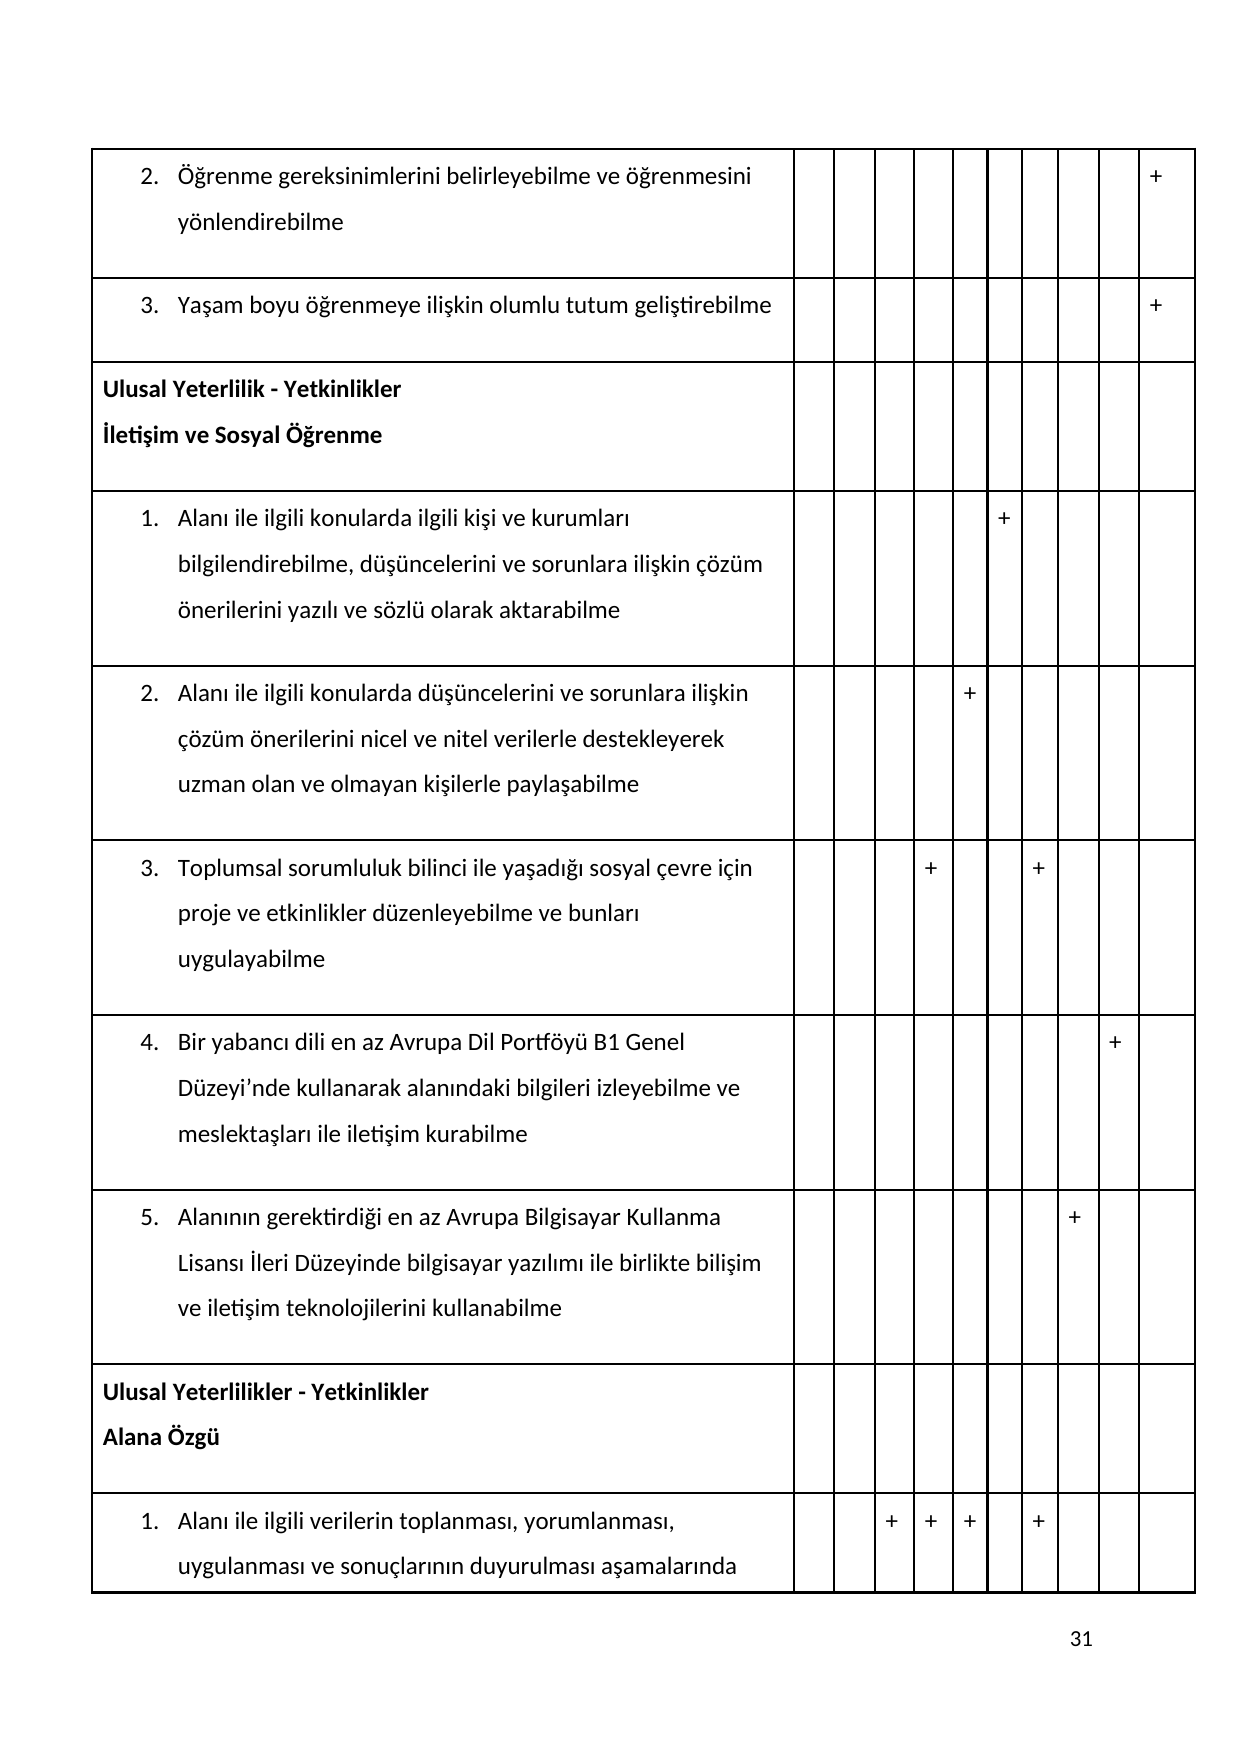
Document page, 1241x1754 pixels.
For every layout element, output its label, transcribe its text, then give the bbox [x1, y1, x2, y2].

table_cell [835, 492, 874, 664]
table_cell [1100, 150, 1138, 277]
table_cell [795, 1191, 833, 1363]
table_cell [989, 667, 1021, 839]
table_cell [1100, 363, 1138, 490]
table_cell [989, 1016, 1021, 1189]
table_cell [1140, 1191, 1194, 1363]
table_cell [1023, 1365, 1057, 1492]
table_cell [876, 363, 913, 490]
table_cell [1023, 363, 1057, 490]
table_cell [954, 1365, 986, 1492]
table_cell [835, 150, 874, 277]
table_cell [915, 279, 952, 361]
table_cell [1140, 363, 1194, 490]
table_cell Ulusal Yeterlilikler - Yetkinlikler Alana Özgü [93, 1365, 793, 1492]
table_cell [1100, 279, 1138, 361]
table_cell + [876, 1494, 913, 1591]
table_cell [954, 363, 986, 490]
table_cell [1059, 492, 1098, 664]
table_cell [1100, 841, 1138, 1014]
table_cell Yaşam boyu öğrenmeye ilişkin olumlu tutum geliştirebilme [93, 279, 793, 361]
table_cell [795, 667, 833, 839]
table_cell [1100, 1494, 1138, 1591]
table_cell [795, 279, 833, 361]
table_cell + [1100, 1016, 1138, 1189]
table_cell [989, 363, 1021, 490]
table_cell [954, 492, 986, 664]
table_cell [795, 492, 833, 664]
table_cell [1059, 1016, 1098, 1189]
table_cell [915, 492, 952, 664]
table_cell [1059, 1494, 1098, 1591]
table_cell [1100, 1365, 1138, 1492]
table_cell [989, 1494, 1021, 1591]
table_cell [835, 667, 874, 839]
table_cell [1023, 279, 1057, 361]
table_cell [1100, 1191, 1138, 1363]
table_cell [876, 1365, 913, 1492]
table_cell + [954, 667, 986, 839]
table_cell + [1059, 1191, 1098, 1363]
table_cell [876, 1191, 913, 1363]
table_cell [1140, 492, 1194, 664]
table_cell [1023, 150, 1057, 277]
table_cell [989, 279, 1021, 361]
table_cell [835, 1191, 874, 1363]
table_cell [876, 150, 913, 277]
table_cell [795, 1016, 833, 1189]
table_cell [876, 841, 913, 1014]
table_cell + [954, 1494, 986, 1591]
table_cell [915, 1016, 952, 1189]
table_cell Alanı ile ilgili konularda ilgili kişi ve kurumları bilgilendirebilme, düşüncelerini ve sorunlara ilişkin çözüm önerilerini yazılı ve sözlü olarak aktarabilme [93, 492, 793, 664]
table_cell + [1140, 279, 1194, 361]
table_cell [1059, 667, 1098, 839]
table_cell [1059, 279, 1098, 361]
table_cell [1059, 150, 1098, 277]
table_cell [954, 841, 986, 1014]
table_cell [1140, 1365, 1194, 1492]
table_cell Öğrenme gereksinimlerini belirleyebilme ve öğrenmesini yönlendirebilme [93, 150, 793, 277]
table_cell [1059, 1365, 1098, 1492]
table_cell [954, 1016, 986, 1189]
table_cell [795, 363, 833, 490]
table_cell Toplumsal sorumluluk bilinci ile yaşadığı sosyal çevre için proje ve etkinlikler düzenleyebilme ve bunları uygulayabilme [93, 841, 793, 1014]
table_cell [1100, 667, 1138, 839]
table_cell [93, 1494, 793, 1591]
table_cell [915, 1365, 952, 1492]
table_cell [876, 667, 913, 839]
table_cell + [915, 841, 952, 1014]
table_cell [915, 150, 952, 277]
table_cell [1100, 492, 1138, 664]
table_cell [989, 150, 1021, 277]
table_cell [876, 492, 913, 664]
table_cell Bir yabancı dili en az Avrupa Dil Portföyü B1 Genel Düzeyi’nde kullanarak alanındaki bilgileri izleyebilme ve meslektaşları ile iletişim kurabilme [93, 1016, 793, 1189]
table_cell + [915, 1494, 952, 1591]
table_cell [876, 279, 913, 361]
table_cell [835, 279, 874, 361]
table_cell [915, 363, 952, 490]
table_cell [954, 150, 986, 277]
table_cell [1023, 667, 1057, 839]
table_cell [795, 841, 833, 1014]
table_cell [915, 1191, 952, 1363]
table_cell [1140, 1494, 1194, 1591]
table_cell [795, 150, 833, 277]
table_cell [835, 1494, 874, 1591]
table_cell [1140, 841, 1194, 1014]
table_cell + [1023, 841, 1057, 1014]
table_cell [795, 1365, 833, 1492]
table_cell [835, 1016, 874, 1189]
table_cell [989, 1191, 1021, 1363]
table_cell [1059, 363, 1098, 490]
table_cell [1023, 1016, 1057, 1189]
table_cell [954, 279, 986, 361]
table_cell Alanı ile ilgili konularda düşüncelerini ve sorunlara ilişkin çözüm önerilerini nicel ve nitel verilerle destekleyerek uzman olan ve olmayan kişilerle paylaşabilme [93, 667, 793, 839]
table_cell [1023, 492, 1057, 664]
table_cell [1059, 841, 1098, 1014]
table_cell [795, 1494, 833, 1591]
table_cell [1140, 1016, 1194, 1189]
table_cell [835, 1365, 874, 1492]
table_cell + [1023, 1494, 1057, 1591]
table_cell [989, 841, 1021, 1014]
table_cell [954, 1191, 986, 1363]
table_cell + [989, 492, 1021, 664]
table_cell [915, 667, 952, 839]
table_cell Ulusal Yeterlilik - Yetkinlikler İletişim ve Sosyal Öğrenme [93, 363, 793, 490]
table_cell Alanının gerektirdiği en az Avrupa Bilgisayar Kullanma Lisansı İleri Düzeyinde bilgisayar yazılımı ile birlikte bilişim ve iletişim teknolojilerini kullanabilme [93, 1191, 793, 1363]
table_cell [835, 363, 874, 490]
table_cell + [1140, 150, 1194, 277]
table_cell [1023, 1191, 1057, 1363]
table_cell [989, 1365, 1021, 1492]
table_cell [835, 841, 874, 1014]
table_cell [1140, 667, 1194, 839]
table_cell [876, 1016, 913, 1189]
